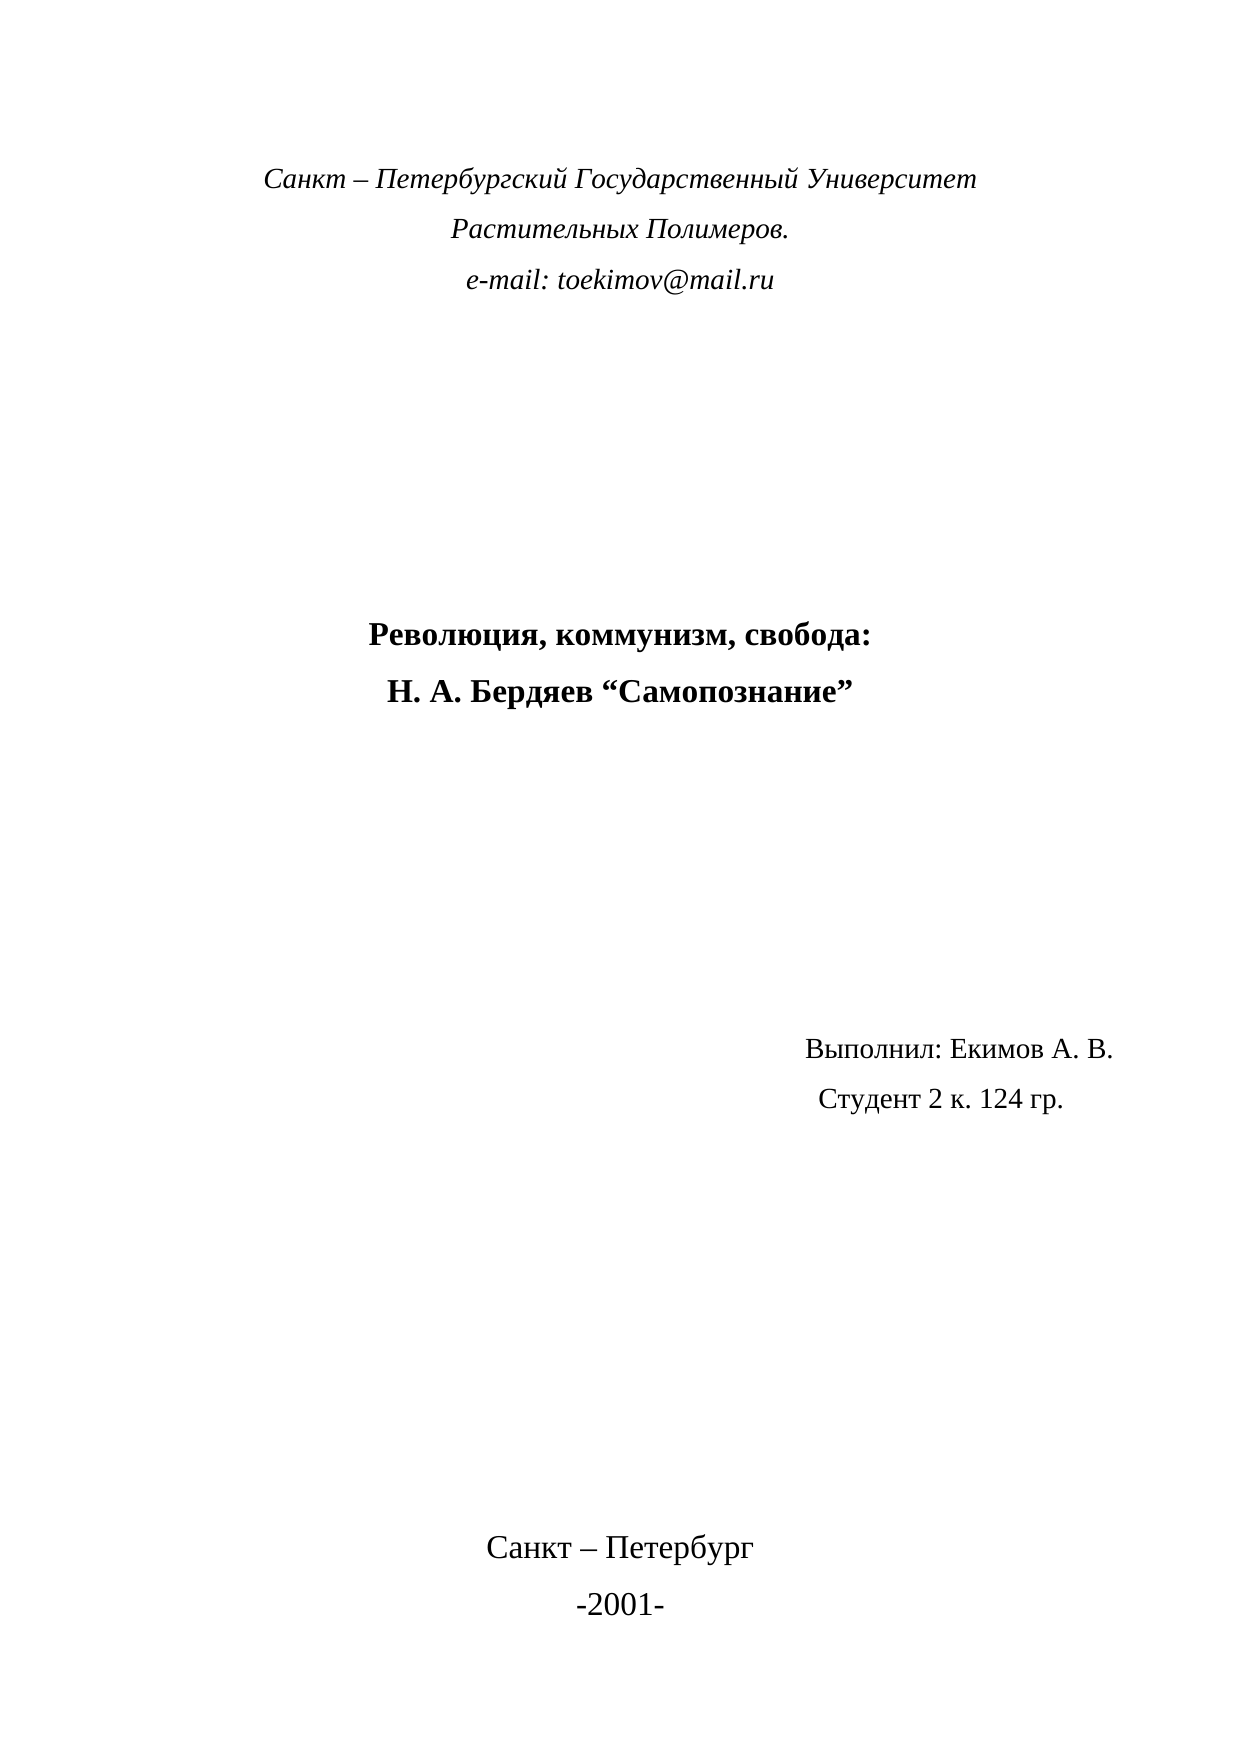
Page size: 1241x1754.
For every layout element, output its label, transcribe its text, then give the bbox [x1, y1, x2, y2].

text Санкт – Петербургский Государственный Университет [120, 161, 1120, 195]
text Растительных Полимеров. [120, 212, 1120, 245]
text Студент 2 к. 124 гр. [120, 1081, 1120, 1115]
text Н. А. Бердяев “Самопознание” [120, 672, 1120, 710]
text Выполнил: Екимов А. В. [120, 1031, 1120, 1064]
text Революция, коммунизм, свобода: [120, 614, 1120, 652]
text e-mail: toekimov@mail.ru [120, 262, 1120, 295]
text Санкт – Петербург [120, 1527, 1120, 1565]
text -2001- [120, 1584, 1120, 1623]
